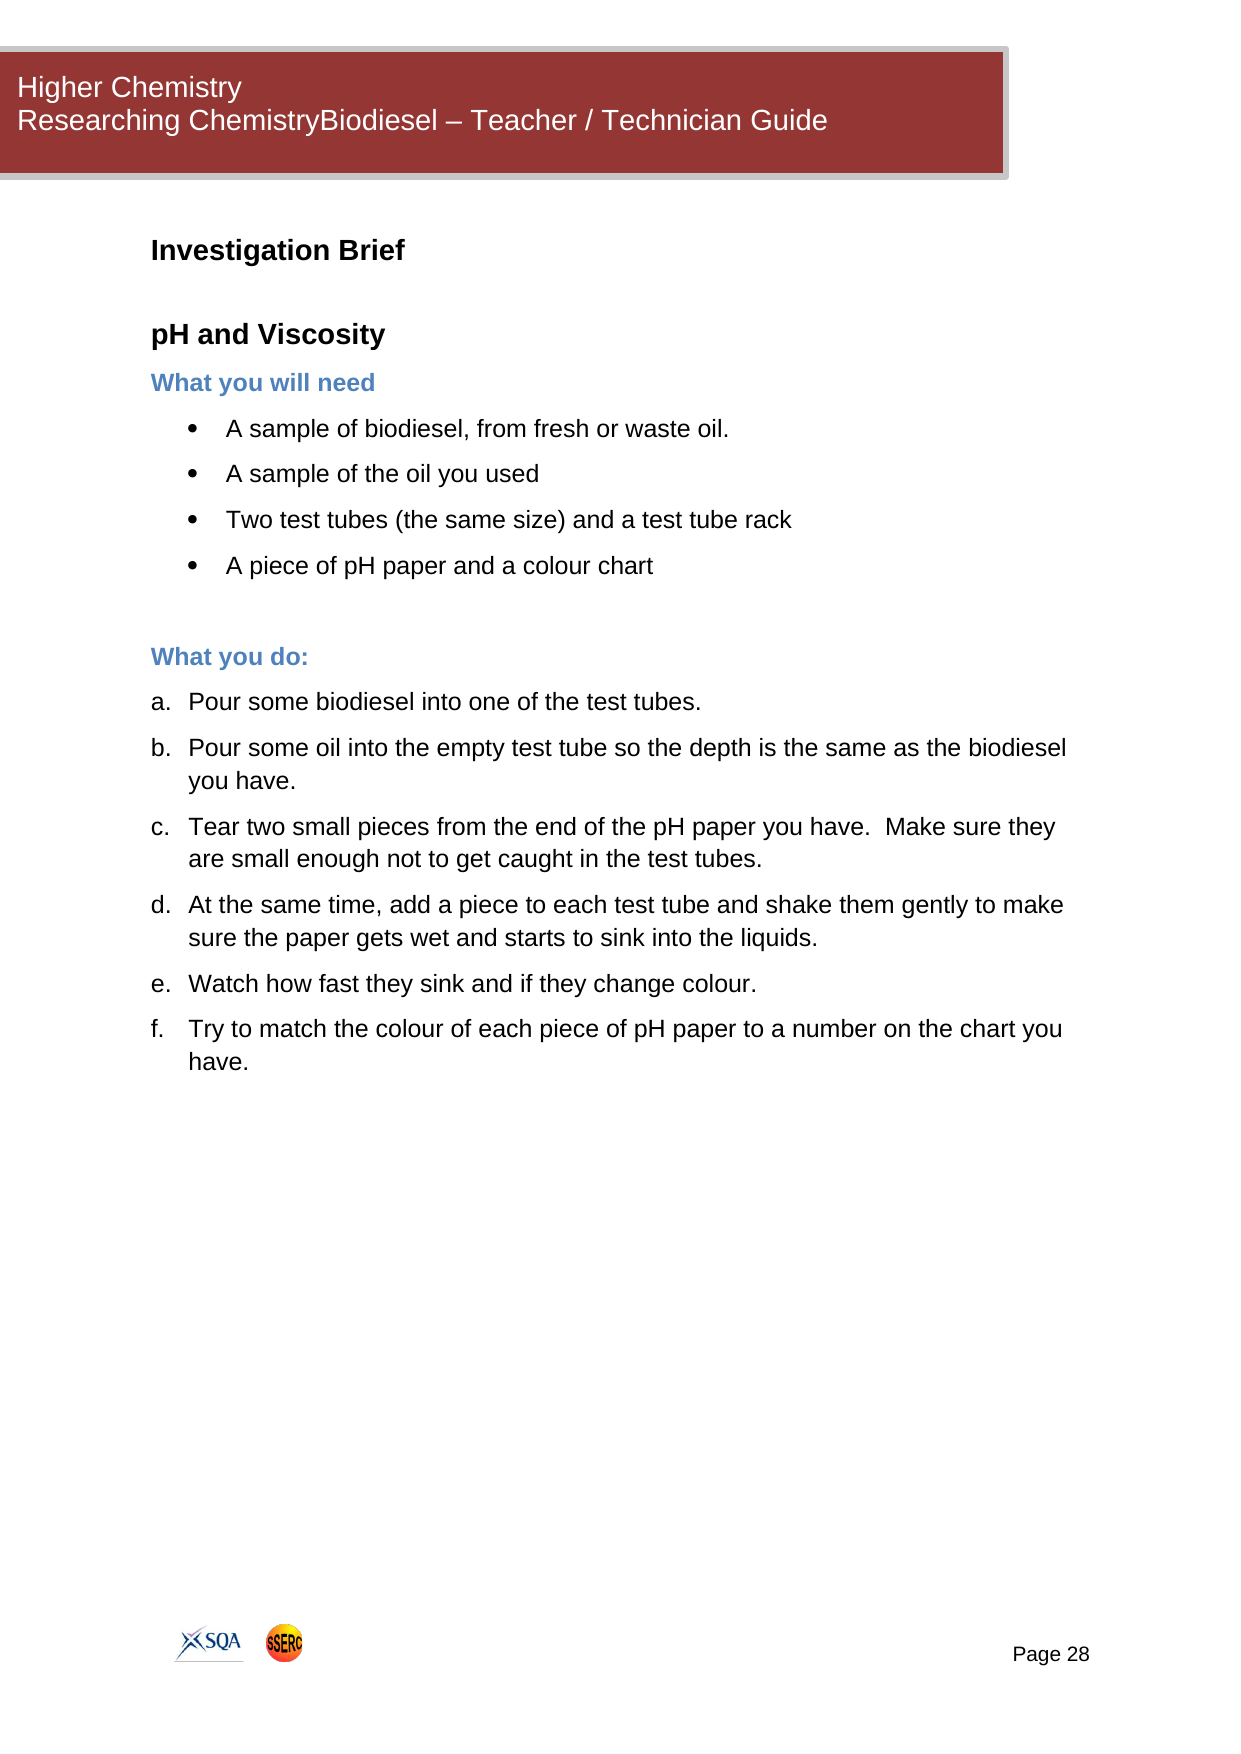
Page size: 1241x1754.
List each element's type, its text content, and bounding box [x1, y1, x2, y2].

list At the same time, add a piece to each test tube and shake them gently to make sure the paper gets wet and starts to sink into the liquids. [151, 890, 1089, 952]
text Investigation Brief [151, 233, 1089, 266]
subtitle Two test tubes (the same size) and a test tube rack [188, 505, 1089, 534]
picture [266, 1624, 303, 1662]
subtitle A piece of pH paper and a colour chart [188, 551, 1089, 579]
subtitle A sample of the oil you used [188, 459, 1089, 488]
list Tear two small pieces from the end of the pH paper you have. Make sure they are small enough not to get caught in the test tubes. [151, 811, 1089, 873]
list Try to match the colour of each piece of pH paper to a number on the chart you have. [151, 1014, 1089, 1076]
list Pour some biodiesel into one of the test tubes. [151, 687, 1089, 716]
subtitle What you do: [151, 642, 1089, 671]
picture [174, 1624, 244, 1662]
subtitle What you will need [151, 368, 1089, 397]
list Pour some oil into the empty test tube so the depth is the same as the biodiesel you have. [151, 733, 1089, 795]
subtitle A sample of biodiesel, from fresh or waste oil. [188, 414, 1089, 443]
subtitle pH and Viscosity [151, 317, 1089, 351]
list Watch how fast they sink and if they change colour. [151, 968, 1089, 997]
